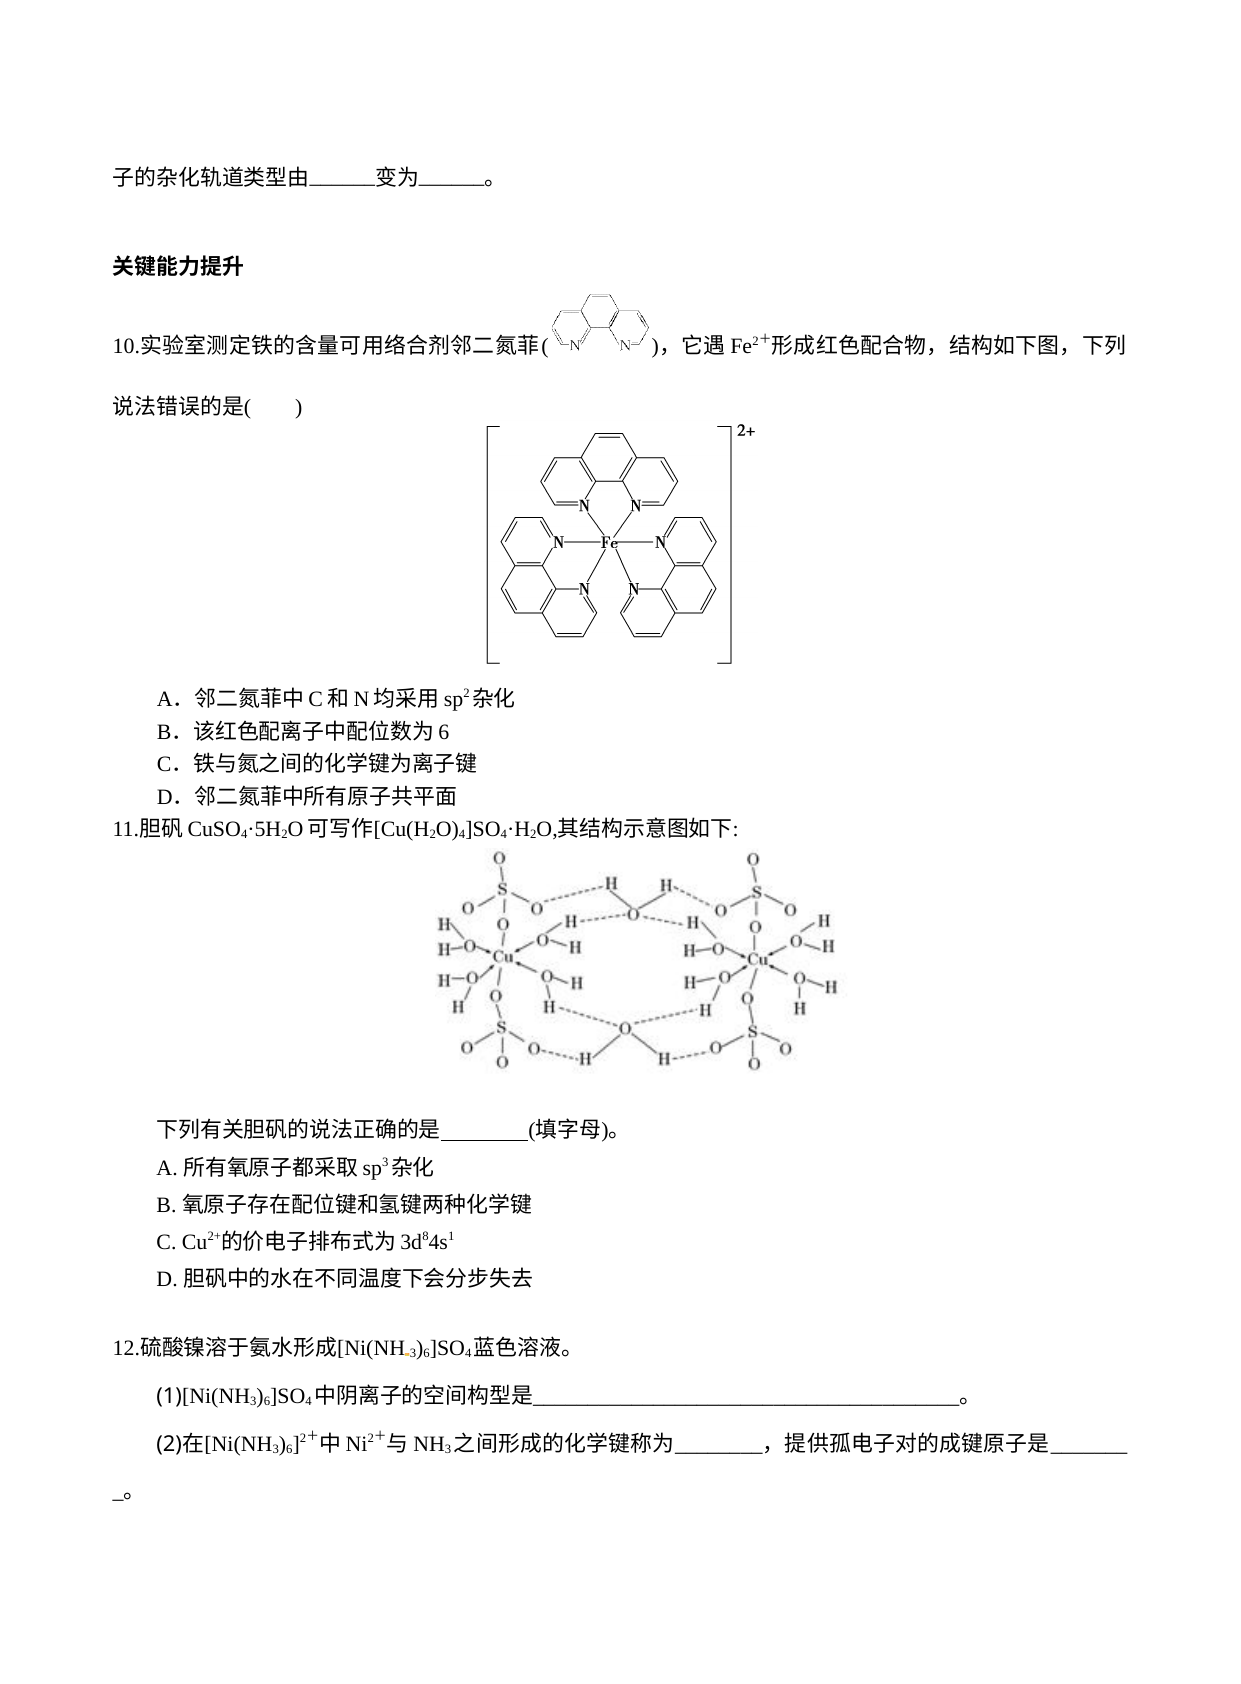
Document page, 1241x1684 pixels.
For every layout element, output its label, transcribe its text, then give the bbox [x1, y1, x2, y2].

text 11.胆矾CuSO4·5H2O可写作[Cu(H2O)4]SO4·H2O,其结构示意图如下: [112, 811, 1128, 843]
text C. Cu2+的价电子排布式为3d84s1 [112, 1223, 1128, 1256]
text 下列有关胆矾的说法正确的是 (填字母)。 [112, 1112, 1128, 1144]
text D. 胆矾中的水在不同温度下会分步失去 [112, 1261, 1128, 1293]
picture [548, 290, 652, 354]
text C．铁与氮之间的化学键为离子键 [112, 746, 1128, 778]
text B．该红色配离子中配位数为6 [112, 713, 1128, 746]
picture [482, 420, 759, 668]
text 10.实验室测定铁的含量可用络合剂邻二氮菲()，它遇Fe2＋形成红色配合物，结构如下图，下列说法错误的是( ) [112, 291, 1128, 421]
text A．邻二氮菲中C和N均采用sp2杂化 [112, 681, 1128, 713]
text (2)在[Ni(NH3)6]2＋中Ni2＋与NH3之间形成的化学键称为________，提供孤电子对的成键原子是________。 [112, 1426, 1128, 1505]
text 关键能力提升 [112, 249, 1128, 281]
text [112, 159, 1128, 192]
text (1)[Ni(NH3)6]SO4中阴离子的空间构型是_______________________________________。 [112, 1378, 1128, 1410]
text B. 氧原子存在配位键和氢键两种化学键 [112, 1186, 1128, 1219]
text A. 所有氧原子都采取sp3杂化 [112, 1149, 1128, 1182]
text D．邻二氮菲中所有原子共平面 [112, 778, 1128, 811]
picture [435, 848, 849, 1077]
text 12.硫酸镍溶于氨水形成[Ni(NH3)6]SO4蓝色溶液。 [112, 1330, 1128, 1362]
